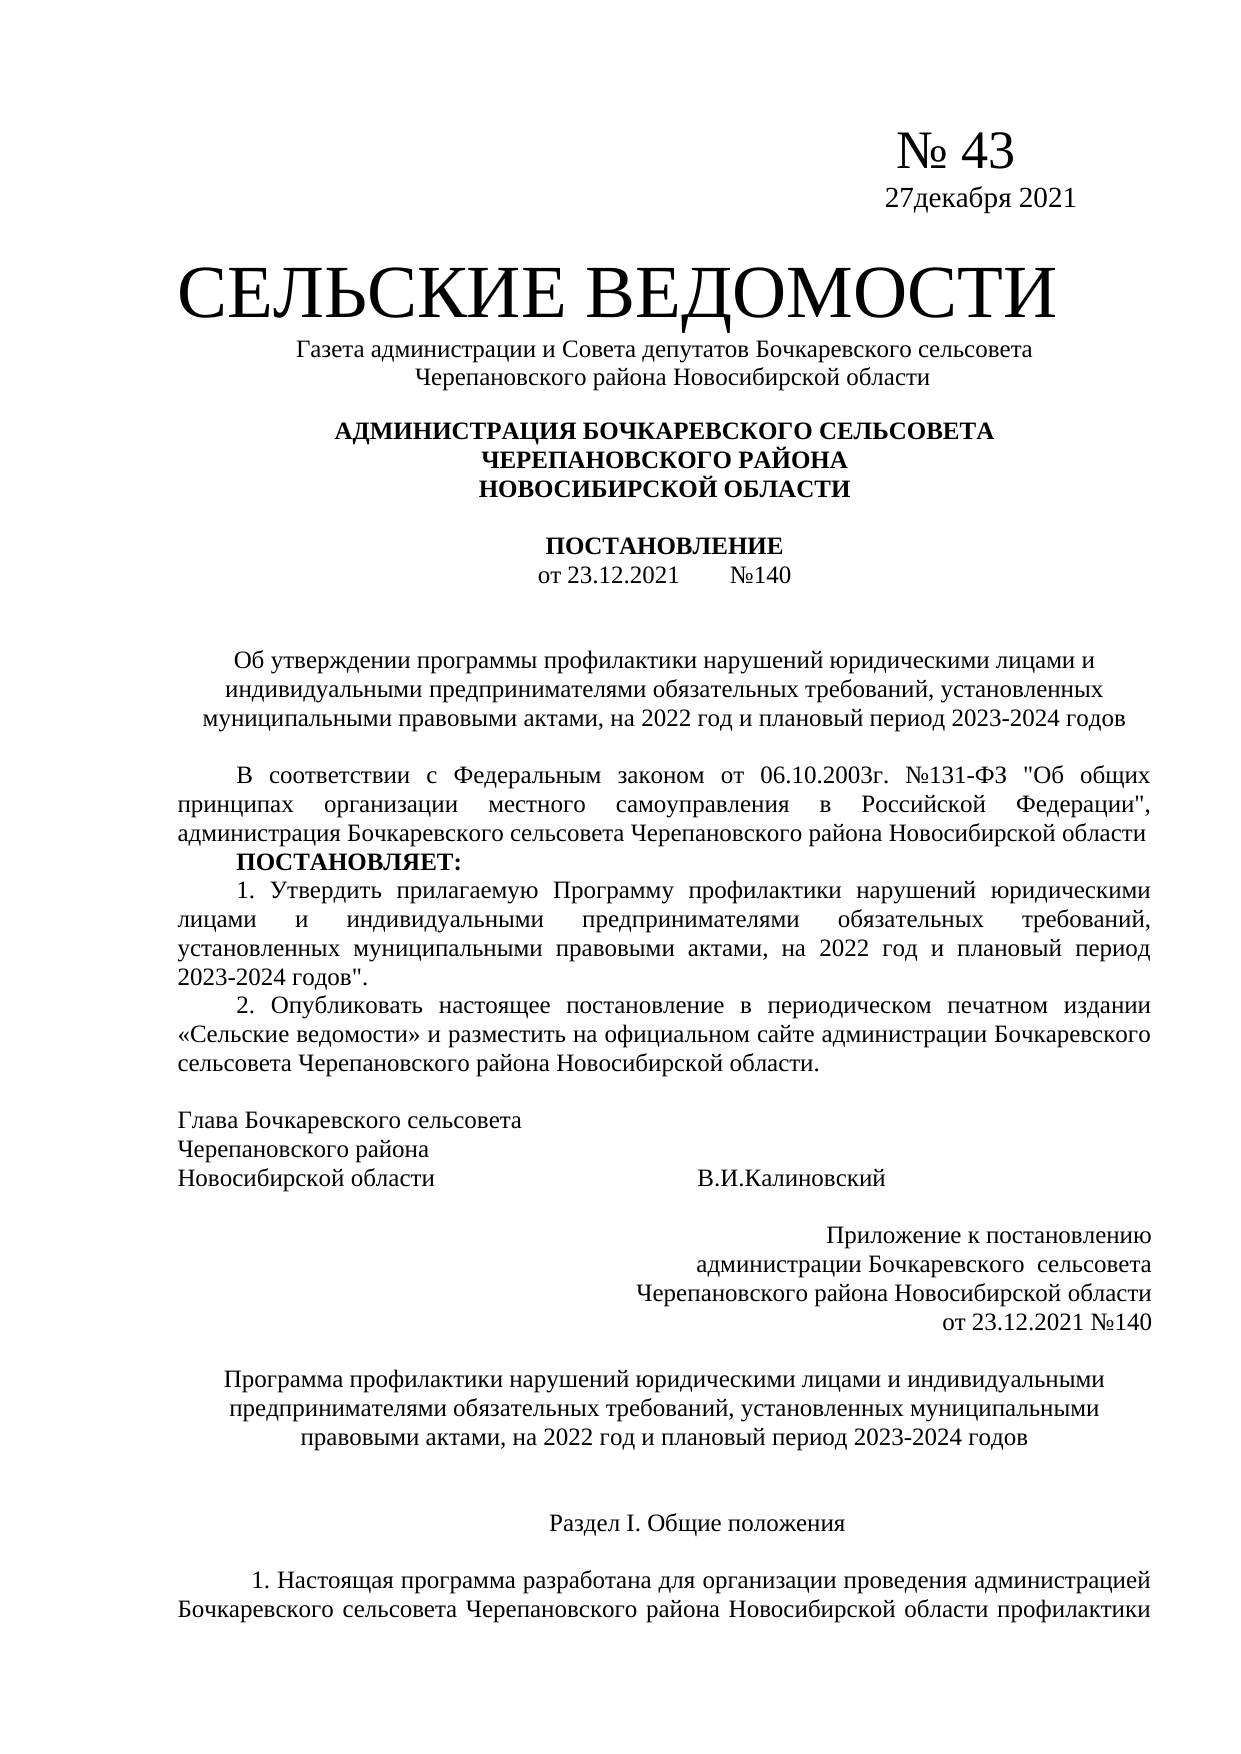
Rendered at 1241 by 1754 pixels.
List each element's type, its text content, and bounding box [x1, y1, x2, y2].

text Программа профилактики нарушений юридическими лицами и индивидуальными предпринимателями обязательных требований, установленных муниципальными правовыми актами, на 2022 год и плановый период 2023-2024 годов [177, 1364, 1152, 1451]
text № 43 [177, 118, 1152, 180]
text Черепановского района Новосибирской области [177, 362, 1152, 391]
text 1. Утвердить прилагаемую Программу профилактики нарушений юридическими лицами и индивидуальными предпринимателями обязательных требований, установленных муниципальными правовыми актами, на 2022 год и плановый период 2023-2024 годов". [177, 876, 1152, 991]
text ПОСТАНОВЛЕНИЕ [177, 531, 1152, 560]
text НОВОСИБИРСКОЙ ОБЛАСТИ [177, 474, 1152, 503]
text администрации Бочкаревского сельсовета [177, 1249, 1152, 1278]
text Раздел I. Общие положения [177, 1508, 1152, 1537]
text от 23.12.2021 №140 [177, 560, 1152, 589]
text Черепановского района [177, 1134, 1152, 1163]
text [177, 1566, 1152, 1623]
text от 23.12.2021 №140 [177, 1307, 1152, 1336]
text Глава Бочкаревского сельсовета [177, 1106, 1152, 1134]
text АДМИНИСТРАЦИЯ БОЧКАРЕВСКОГО СЕЛЬСОВЕТА [177, 416, 1152, 445]
text Приложение к постановлению [177, 1221, 1152, 1249]
text ПОСТАНОВЛЯЕТ: [177, 847, 1152, 876]
text ЧЕРЕПАНОВСКОГО РАЙОНА [177, 445, 1152, 474]
text Об утверждении программы профилактики нарушений юридическими лицами и индивидуальными предпринимателями обязательных требований, установленных муниципальными правовыми актами, на 2022 год и плановый период 2023-2024 годов [177, 646, 1152, 732]
text В соответствии с Федеральным законом от 06.10.2003г. №131-ФЗ "Об общих принципах организации местного самоуправления в Российской Федерации", администрация Бочкаревского сельсовета Черепановского района Новосибирской области [177, 761, 1152, 847]
text 2. Опубликовать настоящее постановление в периодическом печатном издании «Сельские ведомости» и разместить на официальном сайте администрации Бочкаревского сельсовета Черепановского района Новосибирской области. [177, 991, 1152, 1077]
text Черепановского района Новосибирской области [177, 1278, 1152, 1307]
text СЕЛЬСКИЕ ВЕДОМОСТИ [177, 247, 1152, 334]
text Новосибирской области В.И.Калиновский [177, 1163, 1152, 1192]
text Газета администрации и Совета депутатов Бочкаревского сельсовета [177, 334, 1152, 362]
text 27декабря 2021 [177, 180, 1152, 214]
